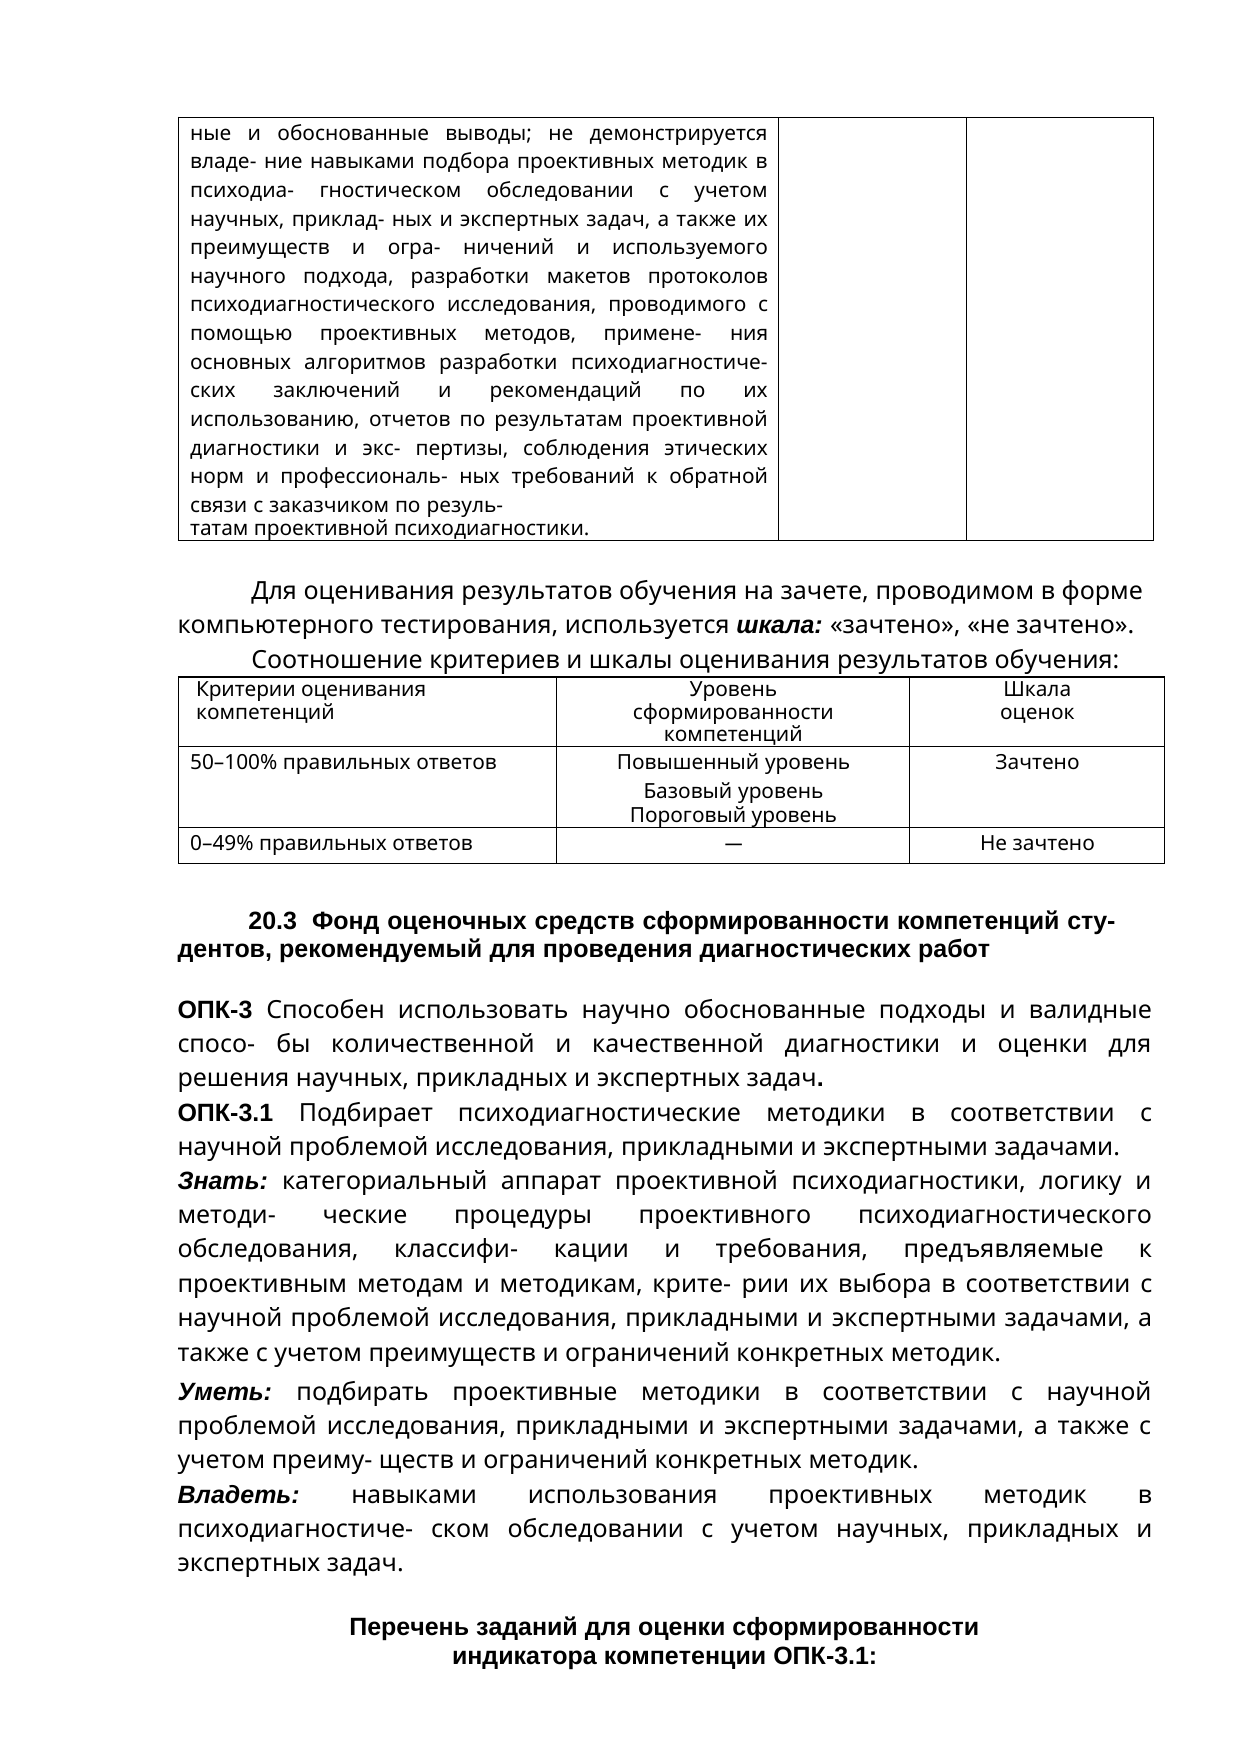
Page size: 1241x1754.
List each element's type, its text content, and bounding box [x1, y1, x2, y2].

table_header Критерии оценивания компетенций [179, 678, 556, 746]
table_header ные и обоснованные выводы; не демонстрируется владе- ние навыками подбора проективных методик в психодиа- гностическом обследовании с учетом научных, приклад- ных и экспертных задач, а также их преимуществ и огра- ничений и используемого научного подхода, разработки макетов протоколов психодиагностического исследования, проводимого с помощью проективных методов, примене- ния основных алгоритмов разработки психодиагностиче- ских заключений и рекомендаций по их использованию, отчетов по результатам проективной диагностики и экс- пертизы, соблюдения этических норм и профессиональ- ных требований к обратной связи с заказчиком по резуль- татам проективной психодиагностики. [179, 118, 778, 540]
text ОПК-3 Способен использовать научно обоснованные подходы и валидные спосо- бы количественной и качественной диагностики и оценки для решения научных, прикладных и экспертных задач. [177, 992, 1152, 1094]
table_header Шкала оценок [910, 678, 1164, 746]
table_header Уровень сформированности компетенций [557, 678, 909, 746]
text Знать: категориальный аппарат проективной психодиагностики, логику и методи- ческие процедуры проективного психодиагностического обследования, классифи- кации и требования, предъявляемые к проективным методам и методикам, крите- рии их выбора в соответствии с научной проблемой исследования, прикладными и экспертными задачами, а также с учетом преимуществ и ограничений конкретных методик. [177, 1162, 1153, 1368]
subtitle Фонд оценочных средств сформированности компетенций сту- дентов, рекомендуемый для проведения диагностических работ [177, 906, 1151, 963]
table_header [967, 118, 1153, 540]
text Соотношение критериев и шкалы оценивания результатов обучения: [251, 641, 1176, 675]
table_cell – [557, 828, 909, 863]
text Для оценивания результатов обучения на зачете, проводимом в форме компьютерного тестирования, используется шкала: «зачтено», «не зачтено». [177, 573, 1176, 641]
table_cell 50–100% правильных ответов [179, 747, 556, 827]
table_cell Повышенный уровень Базовый уровень Пороговый уровень [557, 747, 909, 827]
table_cell 0–49% правильных ответов [179, 828, 556, 863]
subtitle Перечень заданий для оценки сформированности индикатора компетенции ОПК-3.1: [302, 1612, 1027, 1670]
table_cell Зачтено [910, 747, 1164, 827]
text Владеть: навыками использования проективных методик в психодиагностиче- ском обследовании с учетом научных, прикладных и экспертных задач. [177, 1476, 1152, 1579]
text Уметь: подбирать проективные методики в соответствии с научной проблемой исследования, прикладными и экспертными задачами, а также с учетом преиму- ществ и ограничений конкретных методик. [177, 1373, 1152, 1476]
table_cell Не зачтено [910, 828, 1164, 863]
text ОПК-3.1 Подбирает психодиагностические методики в соответствии с научной проблемой исследования, прикладными и экспертными задачами. [177, 1094, 1152, 1162]
table_header [779, 118, 966, 540]
